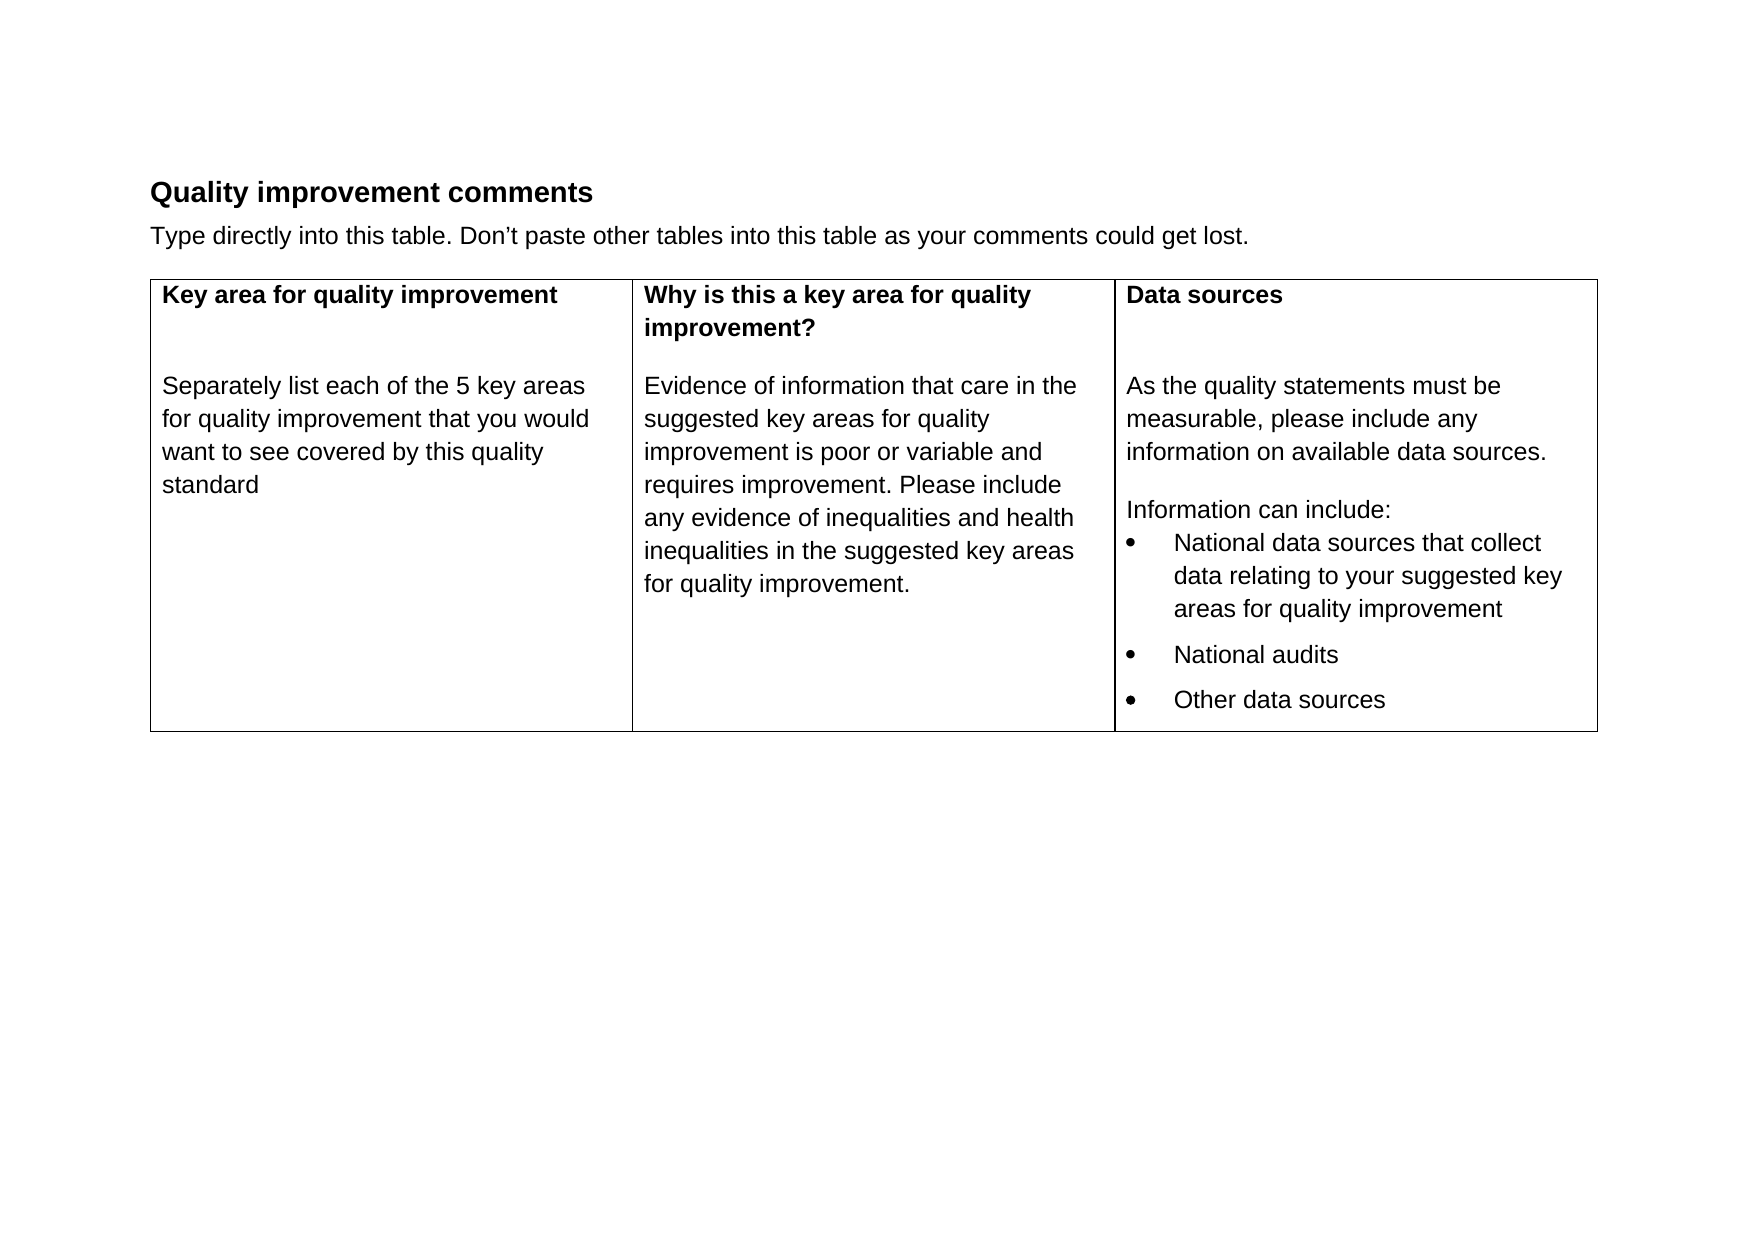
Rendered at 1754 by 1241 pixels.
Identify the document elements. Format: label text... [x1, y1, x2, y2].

table_header Data sources [1116, 280, 1597, 371]
table_cell As the quality statements must be measurable, please include any information on available data sources. Information can include: National data sources that collect data relating to your suggested key areas for quality improvement National audits Other data sources [1116, 371, 1597, 731]
table_cell Evidence of information that care in the suggested key areas for quality improvement is poor or variable and requires improvement. Please include any evidence of inequalities and health inequalities in the suggested key areas for quality improvement. [633, 371, 1114, 731]
table_header Key area for quality improvement [151, 280, 632, 371]
subtitle Quality improvement comments [150, 175, 1604, 208]
table_header Why is this a key area for quality improvement? [633, 280, 1114, 371]
text Type directly into this table. Don’t paste other tables into this table as your comments could get lost. [150, 221, 1604, 250]
table_cell Separately list each of the 5 key areas for quality improvement that you would want to see covered by this quality standard [151, 371, 632, 731]
